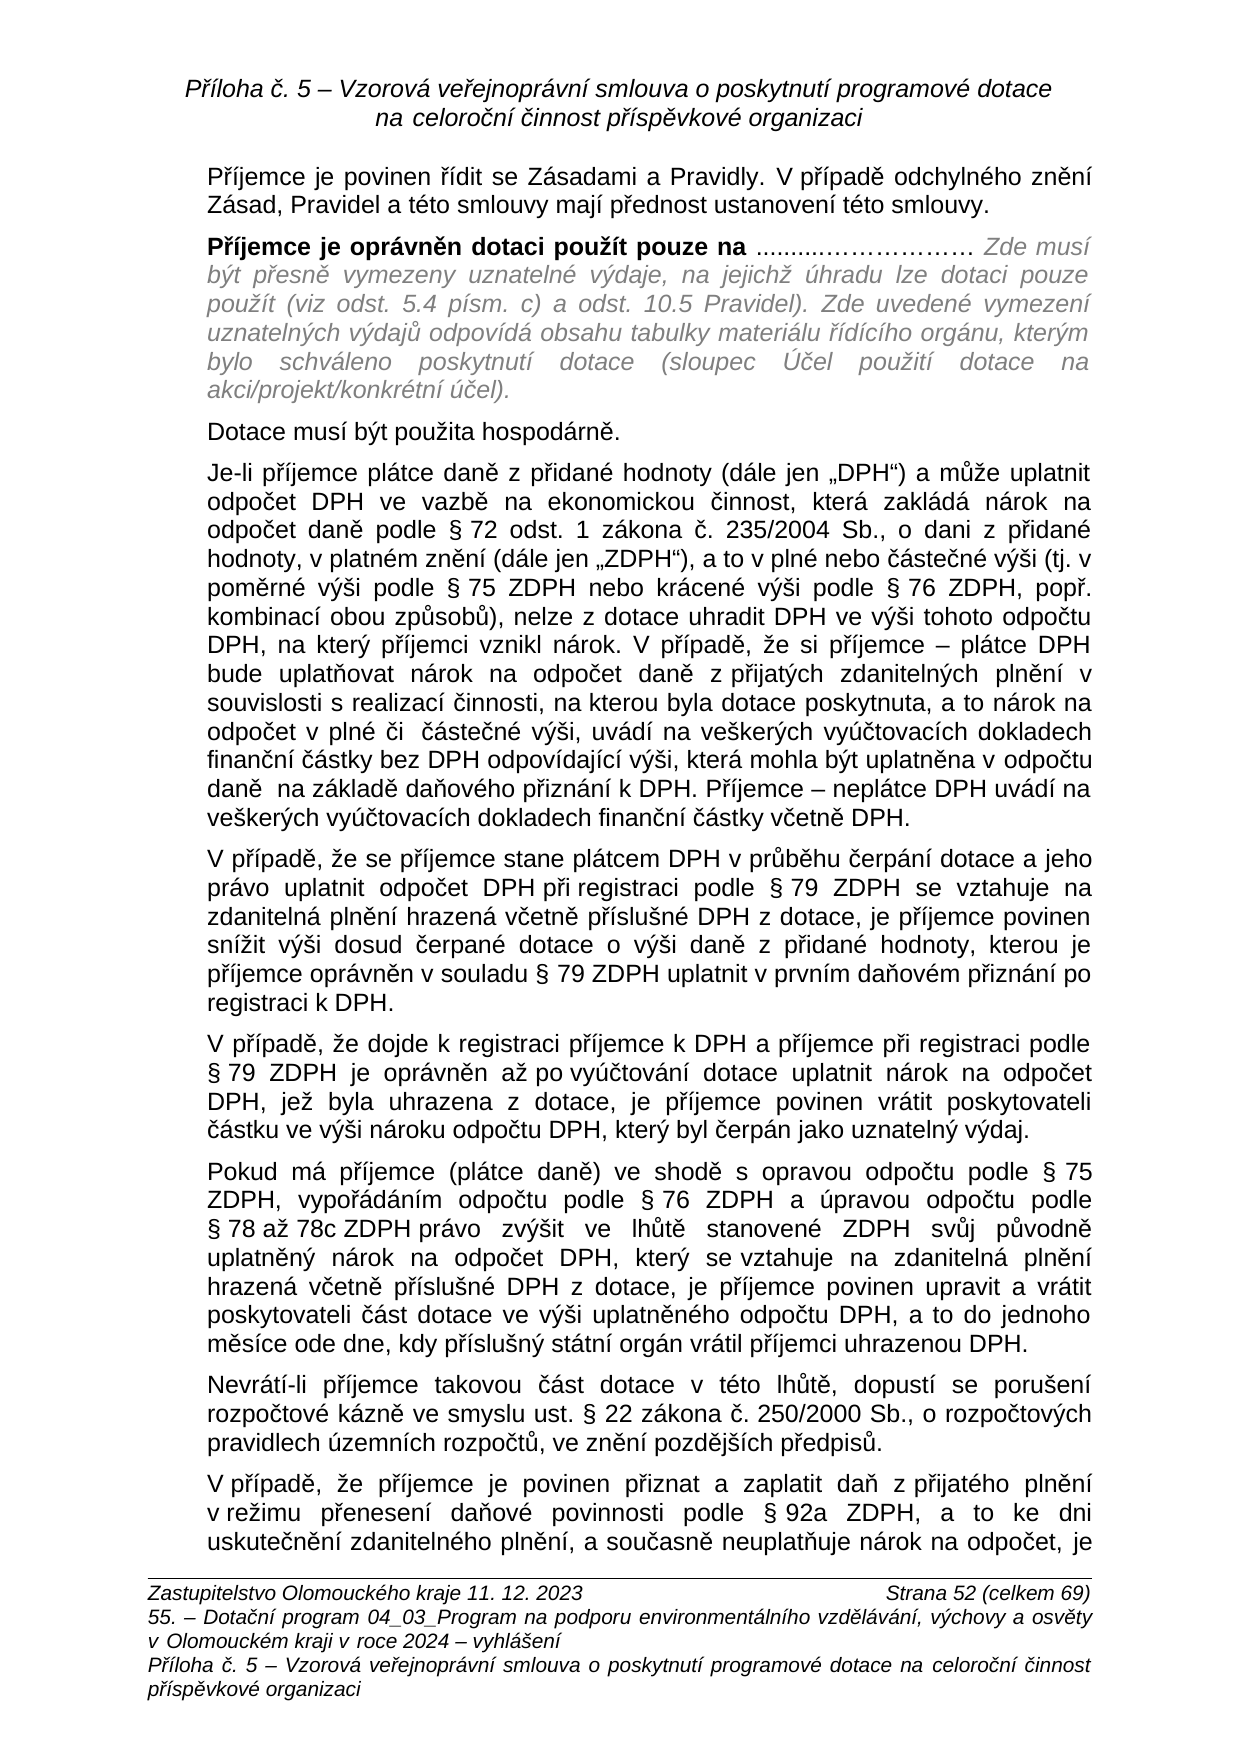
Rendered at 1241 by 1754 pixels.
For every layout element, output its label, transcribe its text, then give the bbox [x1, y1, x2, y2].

text Je-li příjemce plátce daně z přidané hodnoty (dále jen „DPH“) a může uplatnit odpočet DPH ve vazbě na ekonomickou činnost, která zakládá nárok na odpočet daně podle § 72 odst. 1 zákona č. 235/2004 Sb., o dani z přidané hodnoty, v platném znění (dále jen „ZDPH“), a to v plné nebo částečné výši (tj. v poměrné výši podle § 75 ZDPH nebo krácené výši podle § 76 ZDPH, popř. kombinací obou způsobů), nelze z dotace uhradit DPH ve výši tohoto odpočtu DPH, na který příjemci vznikl nárok. V případě, že si příjemce – plátce DPH bude uplatňovat nárok na odpočet daně z přijatých zdanitelných plnění v souvislosti s realizací činnosti, na kterou byla dotace poskytnuta, a to nárok na odpočet v plné či částečné výši, uvádí na veškerých vyúčtovacích dokladech finanční částky bez DPH odpovídající výši, která mohla být uplatněna v odpočtu daně na základě daňového přiznání k DPH. Příjemce – neplátce DPH uvádí na veškerých vyúčtovacích dokladech finanční částky včetně DPH. [207, 458, 1092, 832]
text Příjemce je oprávněn dotaci použít pouze na ..........……………… Zde musí být přesně vymezeny uznatelné výdaje, na jejichž úhradu lze dotaci pouze použít (viz odst. 5.4 písm. c) a odst. 10.5 Pravidel). Zde uvedené vymezení uznatelných výdajů odpovídá obsahu tabulky materiálu řídícího orgánu, kterým bylo schváleno poskytnutí dotace (sloupec Účel použití dotace na akci/projekt/konkrétní účel). [207, 232, 1092, 404]
text Pokud má příjemce (plátce daně) ve shodě s opravou odpočtu podle § 75 ZDPH, vypořádáním odpočtu podle § 76 ZDPH a úpravou odpočtu podle § 78 až 78c ZDPH právo zvýšit ve lhůtě stanovené ZDPH svůj původně uplatněný nárok na odpočet DPH, který se vztahuje na zdanitelná plnění hrazená včetně příslušné DPH z dotace, je příjemce povinen upravit a vrátit poskytovateli část dotace ve výši uplatněného odpočtu DPH, a to do jednoho měsíce ode dne, kdy příslušný státní orgán vrátil příjemci uhrazenou DPH. [207, 1157, 1092, 1358]
text V případě, že se příjemce stane plátcem DPH v průběhu čerpání dotace a jeho právo uplatnit odpočet DPH při registraci podle § 79 ZDPH se vztahuje na zdanitelná plnění hrazená včetně příslušné DPH z dotace, je příjemce povinen snížit výši dosud čerpané dotace o výši daně z přidané hodnoty, kterou je příjemce oprávněn v souladu § 79 ZDPH uplatnit v prvním daňovém přiznání po registraci k DPH. [207, 844, 1092, 1017]
text V případě, že dojde k registraci příjemce k DPH a příjemce při registraci podle § 79 ZDPH je oprávněn až po vyúčtování dotace uplatnit nárok na odpočet DPH, jež byla uhrazena z dotace, je příjemce povinen vrátit poskytovateli částku ve výši nároku odpočtu DPH, který byl čerpán jako uznatelný výdaj. [207, 1029, 1092, 1144]
text Dotace musí být použita hospodárně. [207, 417, 1092, 446]
text Příjemce je povinen řídit se Zásadami a Pravidly. V případě odchylného znění Zásad, Pravidel a této smlouvy mají přednost ustanovení této smlouvy. [207, 162, 1092, 219]
text Nevrátí-li příjemce takovou část dotace v této lhůtě, dopustí se porušení rozpočtové kázně ve smyslu ust. § 22 zákona č. 250/2000 Sb., o rozpočtových pravidlech územních rozpočtů, ve znění pozdějších předpisů. [207, 1371, 1092, 1457]
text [207, 1469, 1092, 1556]
